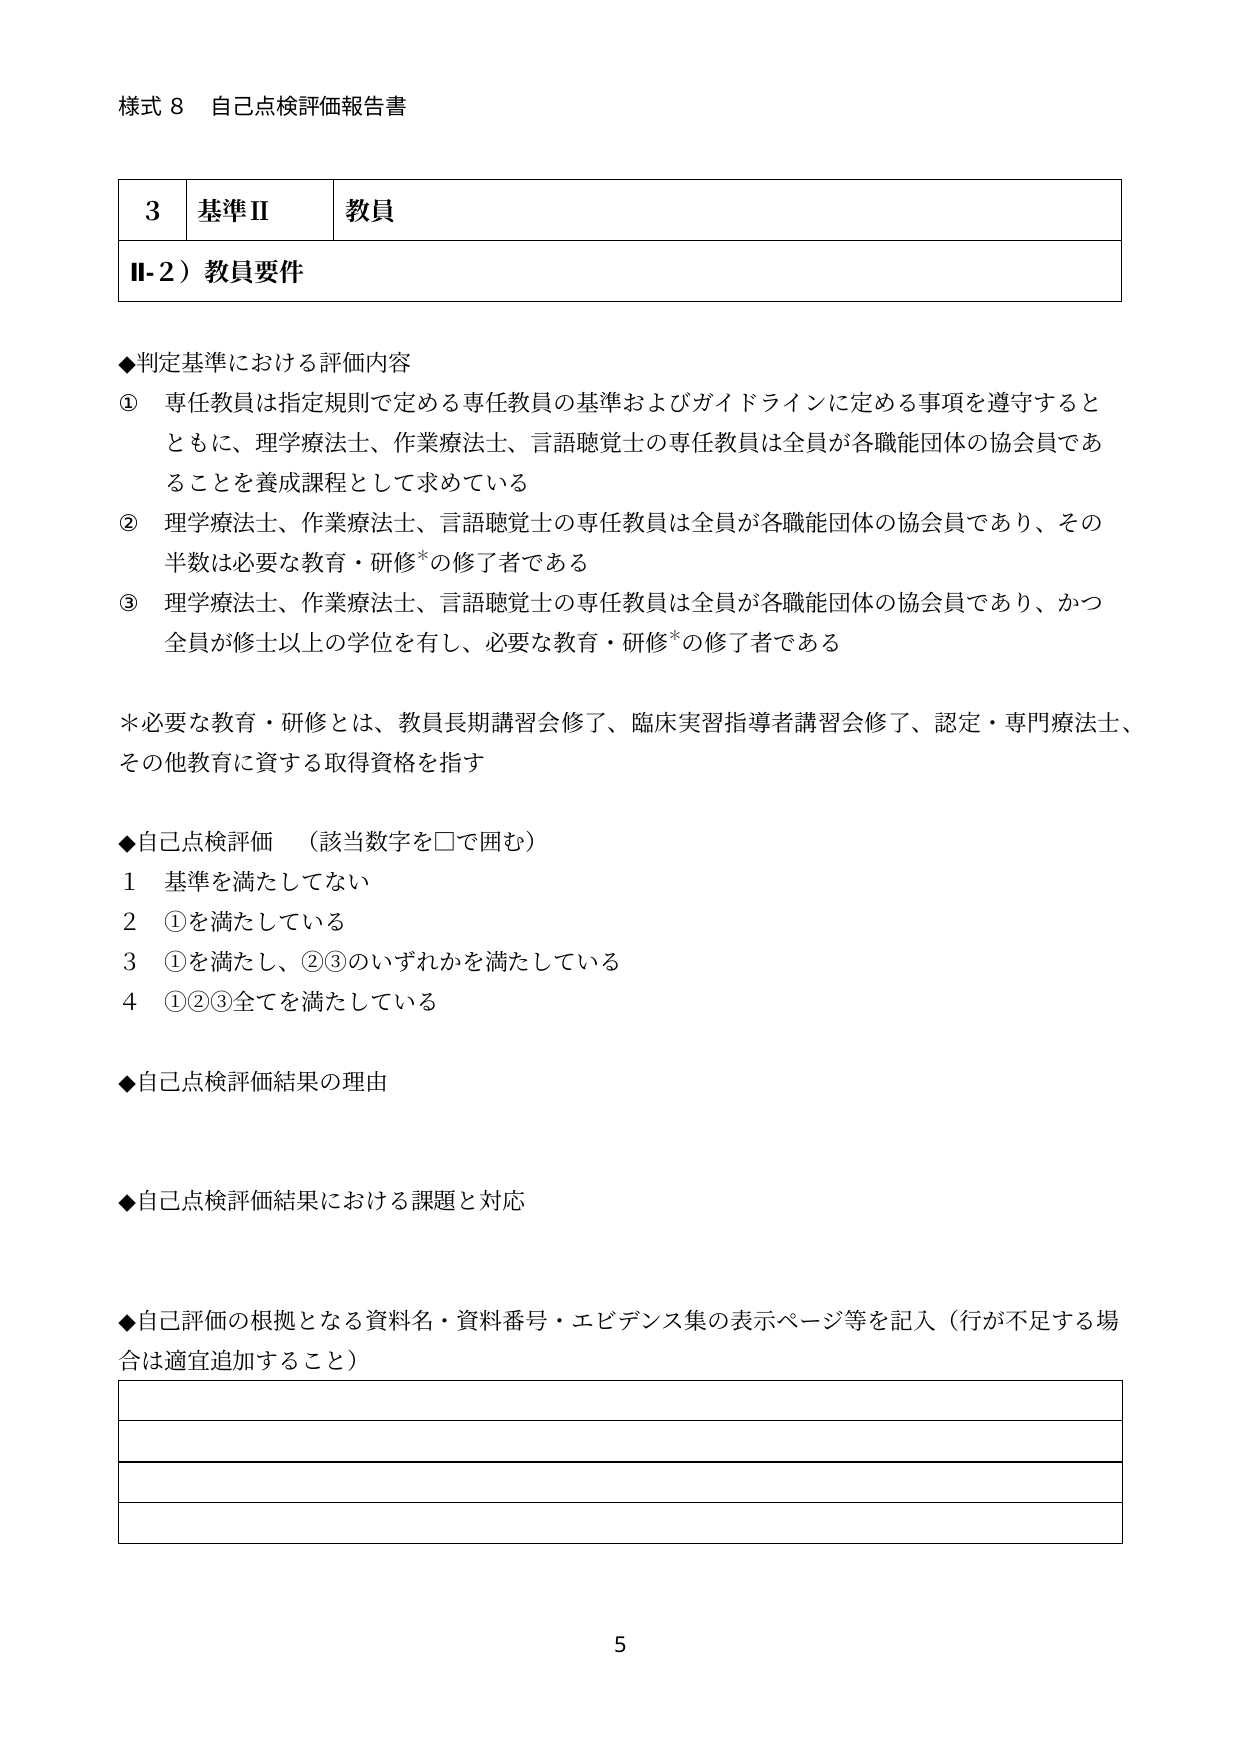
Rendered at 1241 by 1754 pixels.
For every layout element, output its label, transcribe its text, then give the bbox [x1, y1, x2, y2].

text ◆自己点検評価結果の理由 [118, 1060, 1122, 1100]
text ◆自己点検評価 （該当数字を□で囲む） [118, 821, 1122, 861]
list 理学療法士、作業療法士、言語聴覚士の専任教員は全員が各職能団体の協会員であり、その半数は必要な教育・研修＊の修了者である [118, 502, 1122, 582]
text ◆自己点検評価結果における課題と対応 [118, 1180, 1122, 1220]
text ４ ①②③全てを満たしている [118, 981, 1122, 1020]
text ２ ①を満たしている [118, 901, 1122, 941]
table_header 教員 [334, 180, 1121, 240]
table_cell [119, 1503, 1122, 1543]
list 理学療法士、作業療法士、言語聴覚士の専任教員は全員が各職能団体の協会員であり、かつ全員が修士以上の学位を有し、必要な教育・研修＊の修了者である [118, 582, 1122, 661]
text ◆判定基準における評価内容 [118, 342, 1122, 382]
text ＊必要な教育・研修とは、教員長期講習会修了、臨床実習指導者講習会修了、認定・専門療法士、その他教育に資する取得資格を指す [118, 701, 1122, 781]
table_cell [119, 1421, 1122, 1461]
table_header 基準Ⅱ [187, 180, 333, 240]
list 専任教員は指定規則で定める専任教員の基準およびガイドラインに定める事項を遵守するとともに、理学療法士、作業療法士、言語聴覚士の専任教員は全員が各職能団体の協会員であることを養成課程として求めている [118, 382, 1122, 502]
text １ 基準を満たしてない [118, 861, 1122, 901]
table_cell [119, 1463, 1122, 1502]
text ◆自己評価の根拠となる資料名・資料番号・エビデンス集の表示ページ等を記入（行が不足する場合は適宜追加すること） [118, 1300, 1122, 1379]
text ３ ①を満たし、②③のいずれかを満たしている [118, 941, 1122, 981]
table_cell Ⅱ-２）教員要件 [119, 241, 1121, 301]
table_header [119, 1381, 1122, 1420]
table_header ３ [119, 180, 186, 240]
